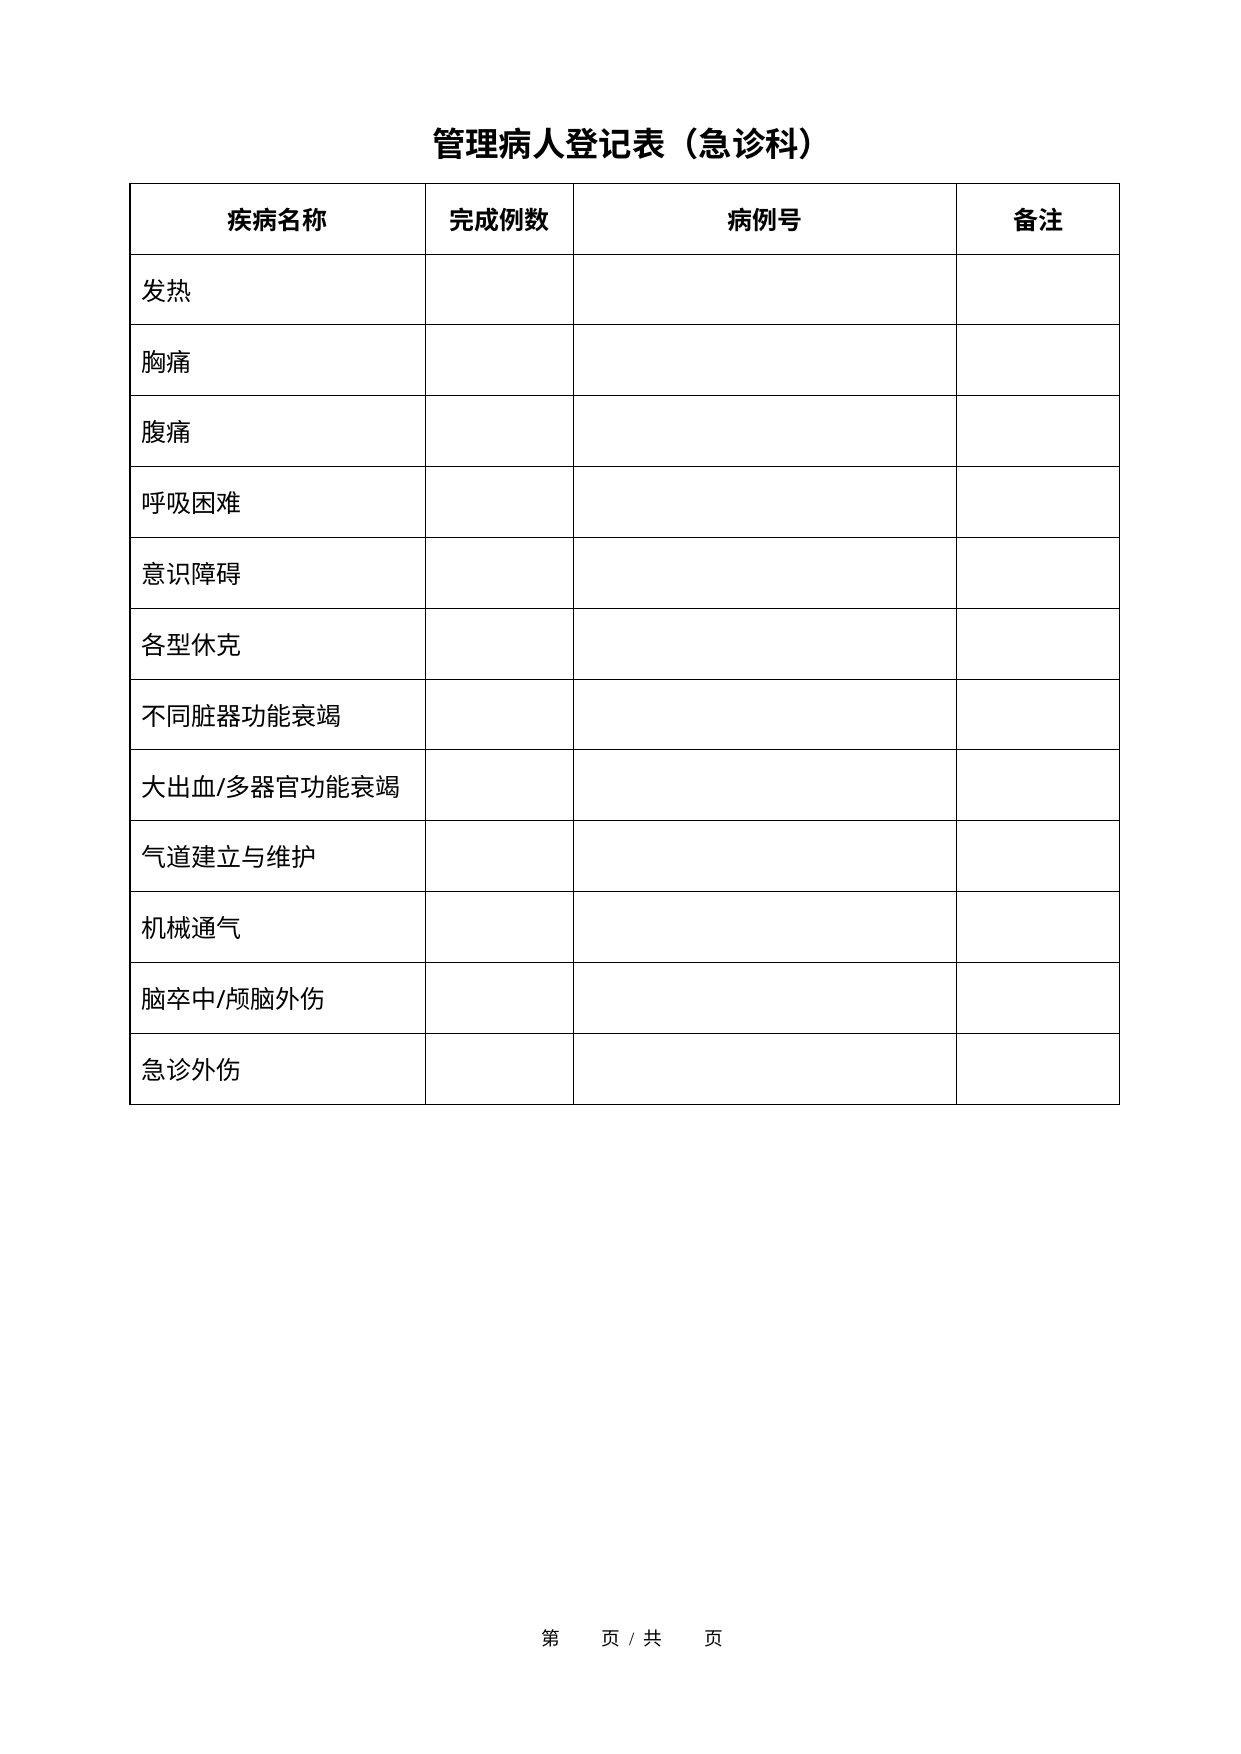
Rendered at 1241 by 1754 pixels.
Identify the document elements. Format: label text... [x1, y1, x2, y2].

table_cell [574, 325, 956, 395]
table_cell 大出血/多器官功能衰竭 [131, 750, 425, 820]
table_cell [574, 538, 956, 608]
table_cell [426, 750, 573, 820]
table_cell 机械通气 [131, 892, 425, 962]
table_cell [426, 325, 573, 395]
table_cell [957, 963, 1119, 1033]
table_cell [957, 821, 1119, 891]
table_cell 急诊外伤 [131, 1034, 425, 1103]
table_cell [574, 1034, 956, 1103]
table_cell [957, 680, 1119, 749]
table_cell [957, 255, 1119, 324]
table_header 备注 [957, 184, 1119, 253]
table_cell [957, 396, 1119, 466]
table_cell [426, 396, 573, 466]
table_cell [574, 821, 956, 891]
table_cell [426, 892, 573, 962]
table_cell [957, 892, 1119, 962]
table_cell [574, 467, 956, 537]
table_cell [426, 467, 573, 537]
table_cell [957, 325, 1119, 395]
table_header 病例号 [574, 184, 956, 253]
table_cell 各型休克 [131, 609, 425, 678]
table_header 疾病名称 [131, 184, 425, 253]
table_cell [574, 963, 956, 1033]
table_cell [426, 1034, 573, 1103]
table_cell [574, 609, 956, 678]
table_cell [426, 821, 573, 891]
table_cell [957, 467, 1119, 537]
table_cell 胸痛 [131, 325, 425, 395]
table_cell [426, 255, 573, 324]
table_cell 意识障碍 [131, 538, 425, 608]
table_cell 不同脏器功能衰竭 [131, 680, 425, 749]
table_cell [574, 680, 956, 749]
table_cell 脑卒中/颅脑外伤 [131, 963, 425, 1033]
table_cell [426, 609, 573, 678]
table_cell 发热 [131, 255, 425, 324]
table_cell [574, 396, 956, 466]
table_cell [426, 963, 573, 1033]
table_cell 呼吸困难 [131, 467, 425, 537]
table_cell 腹痛 [131, 396, 425, 466]
table_cell [957, 750, 1119, 820]
table_cell [426, 538, 573, 608]
table_cell 气道建立与维护 [131, 821, 425, 891]
table_cell [574, 255, 956, 324]
table_cell [957, 538, 1119, 608]
table_header 完成例数 [426, 184, 573, 253]
table_cell [574, 892, 956, 962]
text 管理病人登记表（急诊科） [130, 118, 1134, 166]
table_cell [426, 680, 573, 749]
table_cell [957, 609, 1119, 678]
table_cell [574, 750, 956, 820]
table_cell [957, 1034, 1119, 1103]
